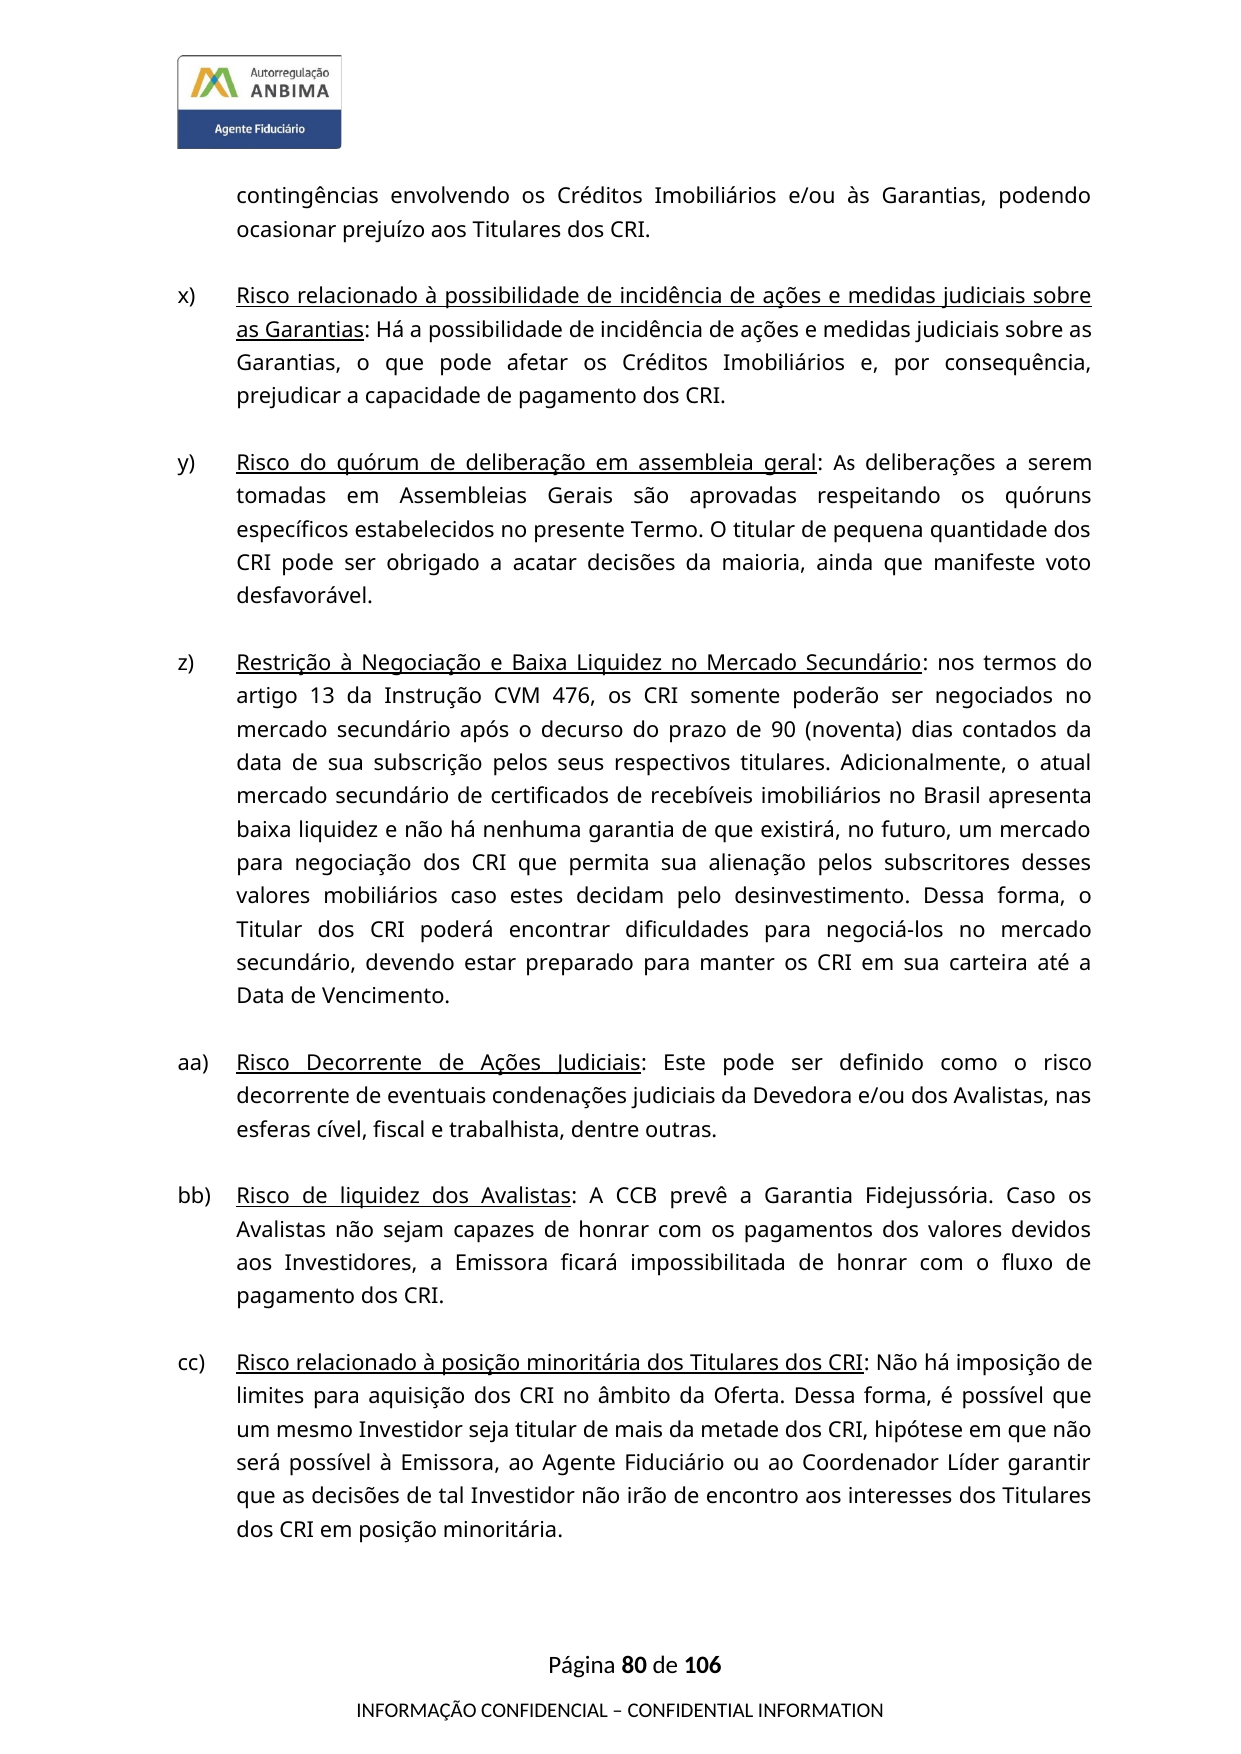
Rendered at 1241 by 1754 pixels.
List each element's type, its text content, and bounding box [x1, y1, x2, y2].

picture [177, 55, 342, 149]
list Risco do quórum de deliberação em assembleia geral: As deliberações a serem tomadas em Assembleias Gerais são aprovadas respeitando os quóruns específicos estabelecidos no presente Termo. O titular de pequena quantidade dos CRI pode ser obrigado a acatar decisões da maioria, ainda que manifeste voto desfavorável. [177, 444, 1092, 611]
list Risco Decorrente de Ações Judiciais: Este pode ser definido como o risco decorrente de eventuais condenações judiciais da Devedora e/ou dos Avalistas, nas esferas cível, fiscal e trabalhista, dentre outras. [177, 1044, 1092, 1144]
list Risco relacionado à posição minoritária dos Titulares dos CRI: Não há imposição de limites para aquisição dos CRI no âmbito da Oferta. Dessa forma, é possível que um mesmo Investidor seja titular de mais da metade dos CRI, hipótese em que não será possível à Emissora, ao Agente Fiduciário ou ao Coordenador Líder garantir que as decisões de tal Investidor não irão de encontro aos interesses dos Titulares dos CRI em posição minoritária. [177, 1344, 1092, 1544]
list Restrição à Negociação e Baixa Liquidez no Mercado Secundário: nos termos do artigo 13 da Instrução CVM 476, os CRI somente poderão ser negociados no mercado secundário após o decurso do prazo de 90 (noventa) dias contados da data de sua subscrição pelos seus respectivos titulares. Adicionalmente, o atual mercado secundário de certificados de recebíveis imobiliários no Brasil apresenta baixa liquidez e não há nenhuma garantia de que existirá, no futuro, um mercado para negociação dos CRI que permita sua alienação pelos subscritores desses valores mobiliários caso estes decidam pelo desinvestimento. Dessa forma, o Titular dos CRI poderá encontrar dificuldades para negociá-los no mercado secundário, devendo estar preparado para manter os CRI em sua carteira até a Data de Vencimento. [177, 644, 1092, 1011]
list Risco relacionado à possibilidade de incidência de ações e medidas judiciais sobre as Garantias: Há a possibilidade de incidência de ações e medidas judiciais sobre as Garantias, o que pode afetar os Créditos Imobiliários e, por consequência, prejudicar a capacidade de pagamento dos CRI. [177, 277, 1092, 411]
list Risco de liquidez dos Avalistas: A CCB prevê a Garantia Fidejussória. Caso os Avalistas não sejam capazes de honrar com os pagamentos dos valores devidos aos Investidores, a Emissora ficará impossibilitada de honrar com o fluxo de pagamento dos CRI. [177, 1177, 1092, 1311]
